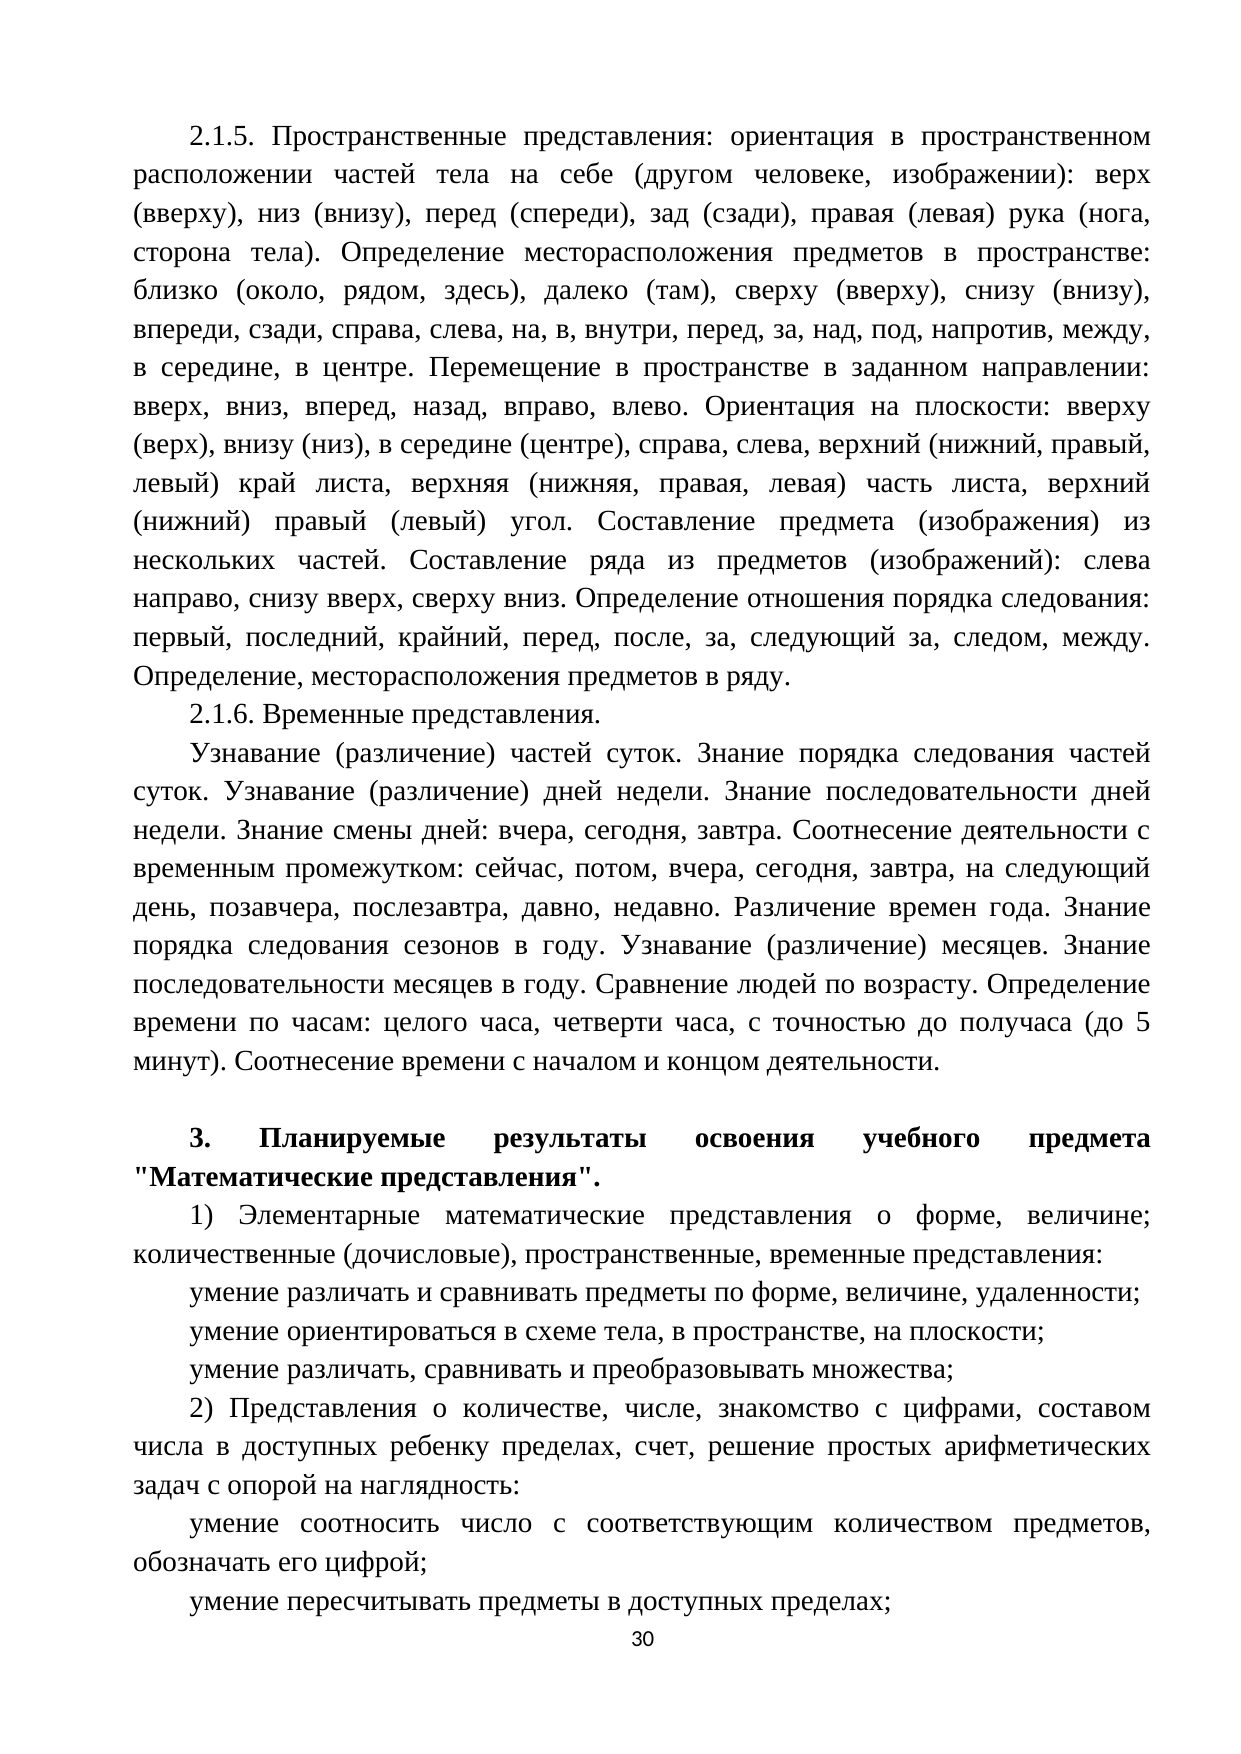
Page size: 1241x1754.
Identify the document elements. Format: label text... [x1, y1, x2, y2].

text умение различать и сравнивать предметы по форме, величине, удаленности; [133, 1274, 1152, 1308]
text 1) Элементарные математические представления о форме, величине; количественные (дочисловые), пространственные, временные представления: [133, 1197, 1152, 1269]
text умение ориентироваться в схеме тела, в пространстве, на плоскости; [133, 1313, 1152, 1346]
text умение пересчитывать предметы в доступных пределах; [133, 1583, 1152, 1616]
title 3. Планируемые результаты освоения учебного предмета "Математические представления". [133, 1120, 1152, 1192]
text Узнавание (различение) частей суток. Знание порядка следования частей суток. Узнавание (различение) дней недели. Знание последовательности дней недели. Знание смены дней: вчера, сегодня, завтра. Соотнесение деятельности с временным промежутком: сейчас, потом, вчера, сегодня, завтра, на следующий день, позавчера, послезавтра, давно, недавно. Различение времен года. Знание порядка следования сезонов в году. Узнавание (различение) месяцев. Знание последовательности месяцев в году. Сравнение людей по возрасту. Определение времени по часам: целого часа, четверти часа, с точностью до получаса (до 5 минут). Соотнесение времени с началом и концом деятельности. [133, 735, 1152, 1077]
text 2) Представления о количестве, числе, знакомство с цифрами, составом числа в доступных ребенку пределах, счет, решение простых арифметических задач с опорой на наглядность: [133, 1390, 1152, 1501]
text умение различать, сравнивать и преобразовывать множества; [133, 1351, 1152, 1385]
text 2.1.6. Временные представления. [133, 696, 1152, 730]
text 2.1.5. Пространственные представления: ориентация в пространственном расположении частей тела на себе (другом человеке, изображении): верх (вверху), низ (внизу), перед (спереди), зад (сзади), правая (левая) рука (нога, сторона тела). Определение месторасположения предметов в пространстве: близко (около, рядом, здесь), далеко (там), сверху (вверху), снизу (внизу), впереди, сзади, справа, слева, на, в, внутри, перед, за, над, под, напротив, между, в середине, в центре. Перемещение в пространстве в заданном направлении: вверх, вниз, вперед, назад, вправо, влево. Ориентация на плоскости: вверху (верх), внизу (низ), в середине (центре), справа, слева, верхний (нижний, правый, левый) край листа, верхняя (нижняя, правая, левая) часть листа, верхний (нижний) правый (левый) угол. Составление предмета (изображения) из нескольких частей. Составление ряда из предметов (изображений): слева направо, снизу вверх, сверху вниз. Определение отношения порядка следования: первый, последний, крайний, перед, после, за, следующий за, следом, между. Определение, месторасположения предметов в ряду. [133, 118, 1152, 691]
text умение соотносить число с соответствующим количеством предметов, обозначать его цифрой; [133, 1506, 1152, 1578]
